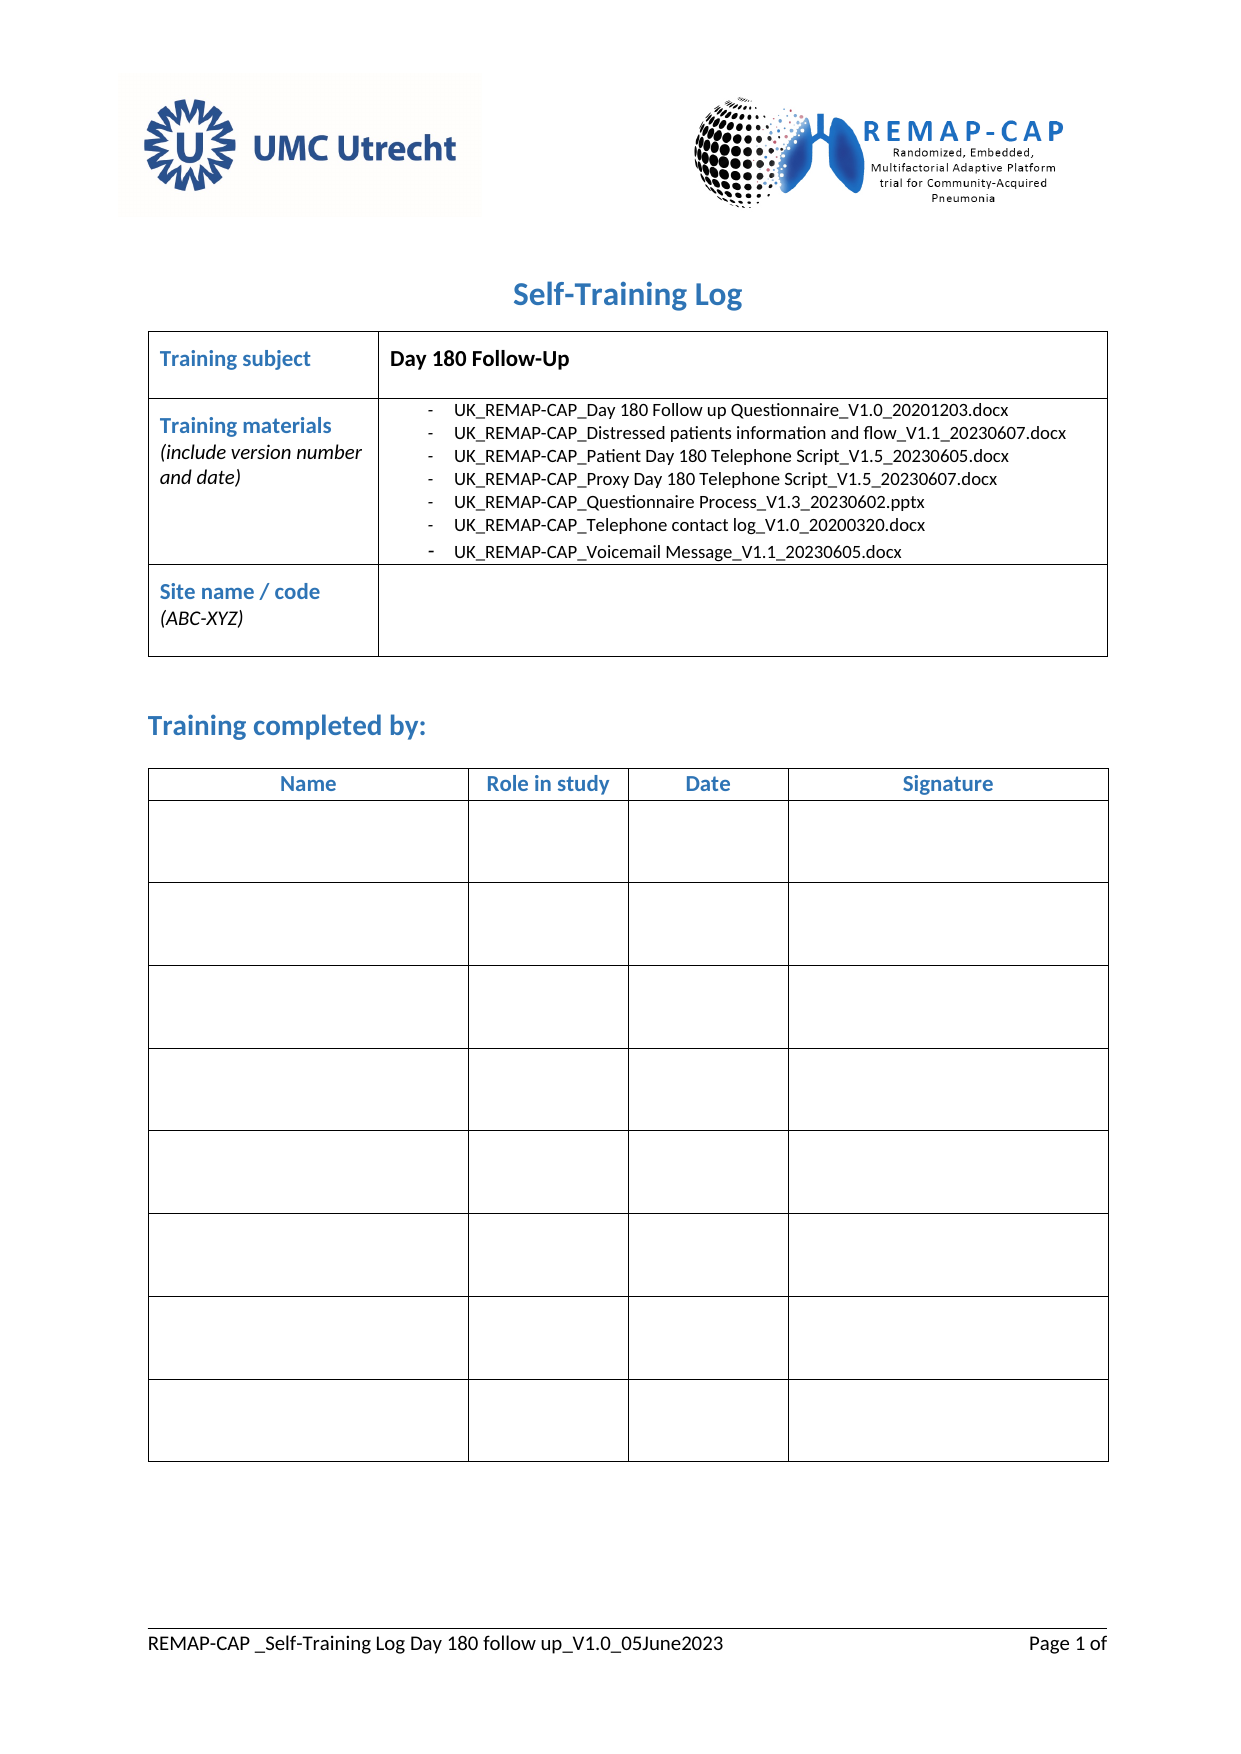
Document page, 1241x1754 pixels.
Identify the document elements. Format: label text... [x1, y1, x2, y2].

table_cell [149, 1131, 468, 1213]
table_cell [789, 1049, 1108, 1130]
picture [687, 89, 1070, 217]
table_header Role in study [469, 769, 628, 799]
table_cell [469, 1297, 628, 1378]
table_cell [149, 966, 468, 1048]
table_cell [789, 966, 1108, 1048]
table_cell [149, 801, 468, 882]
table_cell [629, 966, 788, 1048]
table_cell [629, 1049, 788, 1130]
table_cell [149, 1380, 468, 1461]
table_cell [789, 1131, 1108, 1213]
table_cell [629, 1214, 788, 1296]
table_cell [149, 1297, 468, 1378]
table_cell [469, 1049, 628, 1130]
table_cell [469, 1214, 628, 1296]
table_cell [629, 1131, 788, 1213]
table_cell [469, 883, 628, 965]
text Training completed by: [148, 707, 1107, 743]
table_cell [629, 801, 788, 882]
table_cell [629, 883, 788, 965]
table_header Name [149, 769, 468, 799]
table_cell [629, 1297, 788, 1378]
table_cell [469, 1380, 628, 1461]
table_header Signature [789, 769, 1108, 799]
table_cell [789, 883, 1108, 965]
table_cell [149, 1049, 468, 1130]
table_cell [789, 1214, 1108, 1296]
table_cell [789, 801, 1108, 882]
table_cell [789, 1380, 1108, 1461]
picture [118, 73, 482, 217]
table_header Date [629, 769, 788, 799]
table_cell [789, 1297, 1108, 1378]
table_cell [469, 1131, 628, 1213]
table_cell [469, 966, 628, 1048]
table_cell [629, 1380, 788, 1461]
table_cell [149, 1214, 468, 1296]
table_cell [149, 883, 468, 965]
table_cell [469, 801, 628, 882]
